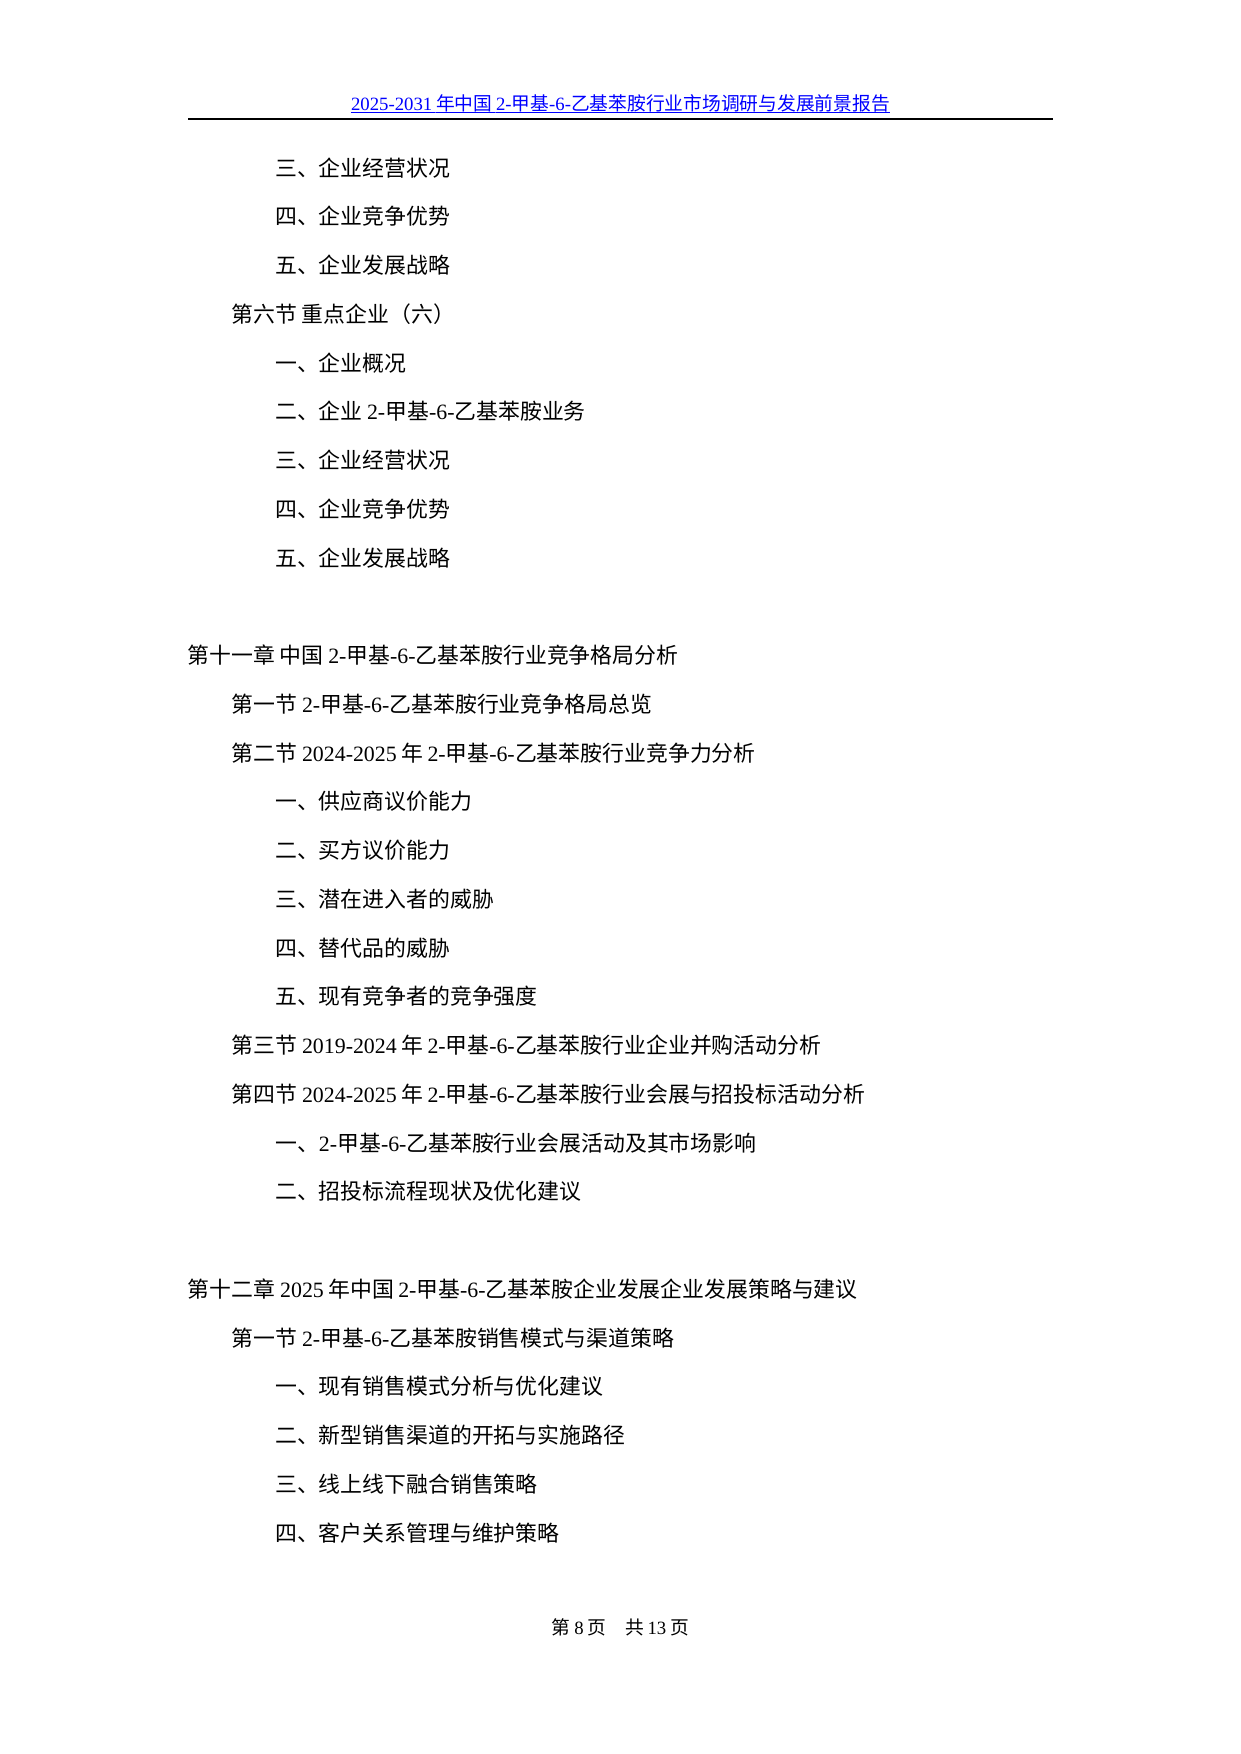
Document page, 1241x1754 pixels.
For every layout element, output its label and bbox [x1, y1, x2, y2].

text [187, 150, 1053, 1548]
